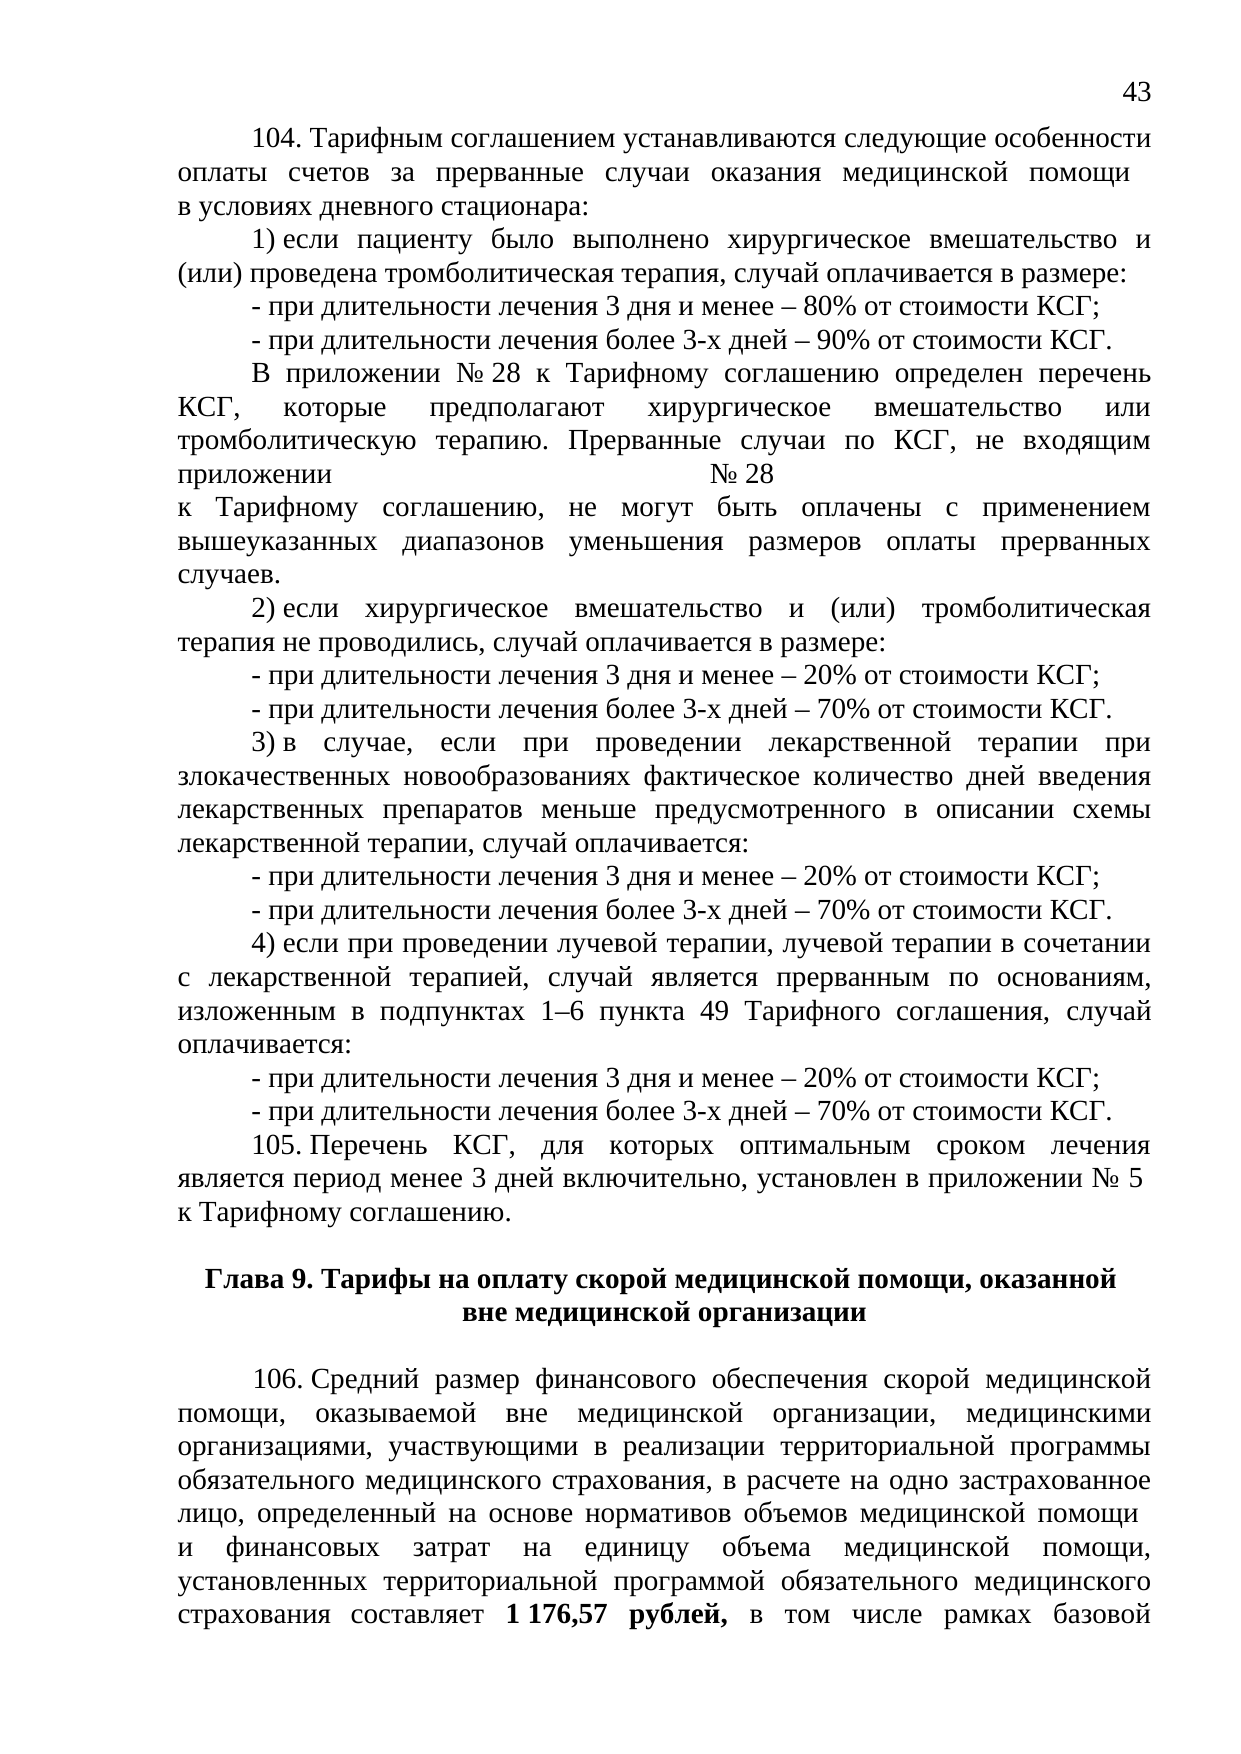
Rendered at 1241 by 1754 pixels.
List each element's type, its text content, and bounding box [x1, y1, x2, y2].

text 2) если хирургическое вмешательство и (или) тромболитическая терапия не проводились, случай оплачивается в размере: [177, 590, 1152, 657]
text 1) если пациенту было выполнено хирургическое вмешательство и (или) проведена тромболитическая терапия, случай оплачивается в размере: [177, 221, 1152, 288]
text - при длительности лечения 3 дня и менее – 80% от стоимости КСГ; [177, 288, 1152, 322]
text 3) в случае, если при проведении лекарственной терапии при злокачественных новообразованиях фактическое количество дней введения лекарственных препаратов меньше предусмотренного в описании схемы лекарственной терапии, случай оплачивается: [177, 724, 1152, 858]
text - при длительности лечения 3 дня и менее – 20% от стоимости КСГ; [177, 1060, 1152, 1093]
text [177, 1361, 1152, 1630]
text 105. Перечень КСГ, для которых оптимальным сроком лечения является период менее 3 дней включительно, установлен в приложении № 5 к Тарифному соглашению. [177, 1127, 1152, 1227]
text - при длительности лечения более 3-х дней – 70% от стоимости КСГ. [177, 691, 1152, 724]
text - при длительности лечения 3 дня и менее – 20% от стоимости КСГ; [177, 858, 1152, 892]
text 104. Тарифным соглашением устанавливаются следующие особенности оплаты счетов за прерванные случаи оказания медицинской помощи в условиях дневного стационара: [177, 121, 1152, 221]
text - при длительности лечения 3 дня и менее – 20% от стоимости КСГ; [177, 657, 1152, 691]
text В приложении № 28 к Тарифному соглашению определен перечень КСГ, которые предполагают хирургическое вмешательство или тромболитическую терапию. Прерванные случаи по КСГ, не входящим приложении № 28 к Тарифному соглашению, не могут быть оплачены с применением вышеуказанных диапазонов уменьшения размеров оплаты прерванных случаев. [177, 355, 1152, 590]
text - при длительности лечения более 3-х дней – 70% от стоимости КСГ. [177, 892, 1152, 926]
text - при длительности лечения более 3-х дней – 70% от стоимости КСГ. [177, 1093, 1152, 1127]
text Глава 9. Тарифы на оплату скорой медицинской помощи, оказанной вне медицинской организации [177, 1261, 1152, 1328]
text - при длительности лечения более 3-х дней – 90% от стоимости КСГ. [177, 322, 1152, 355]
text 4) если при проведении лучевой терапии, лучевой терапии в сочетании с лекарственной терапией, случай является прерванным по основаниям, изложенным в подпунктах 1–6 пункта 49 Тарифного соглашения, случай оплачивается: [177, 926, 1152, 1060]
